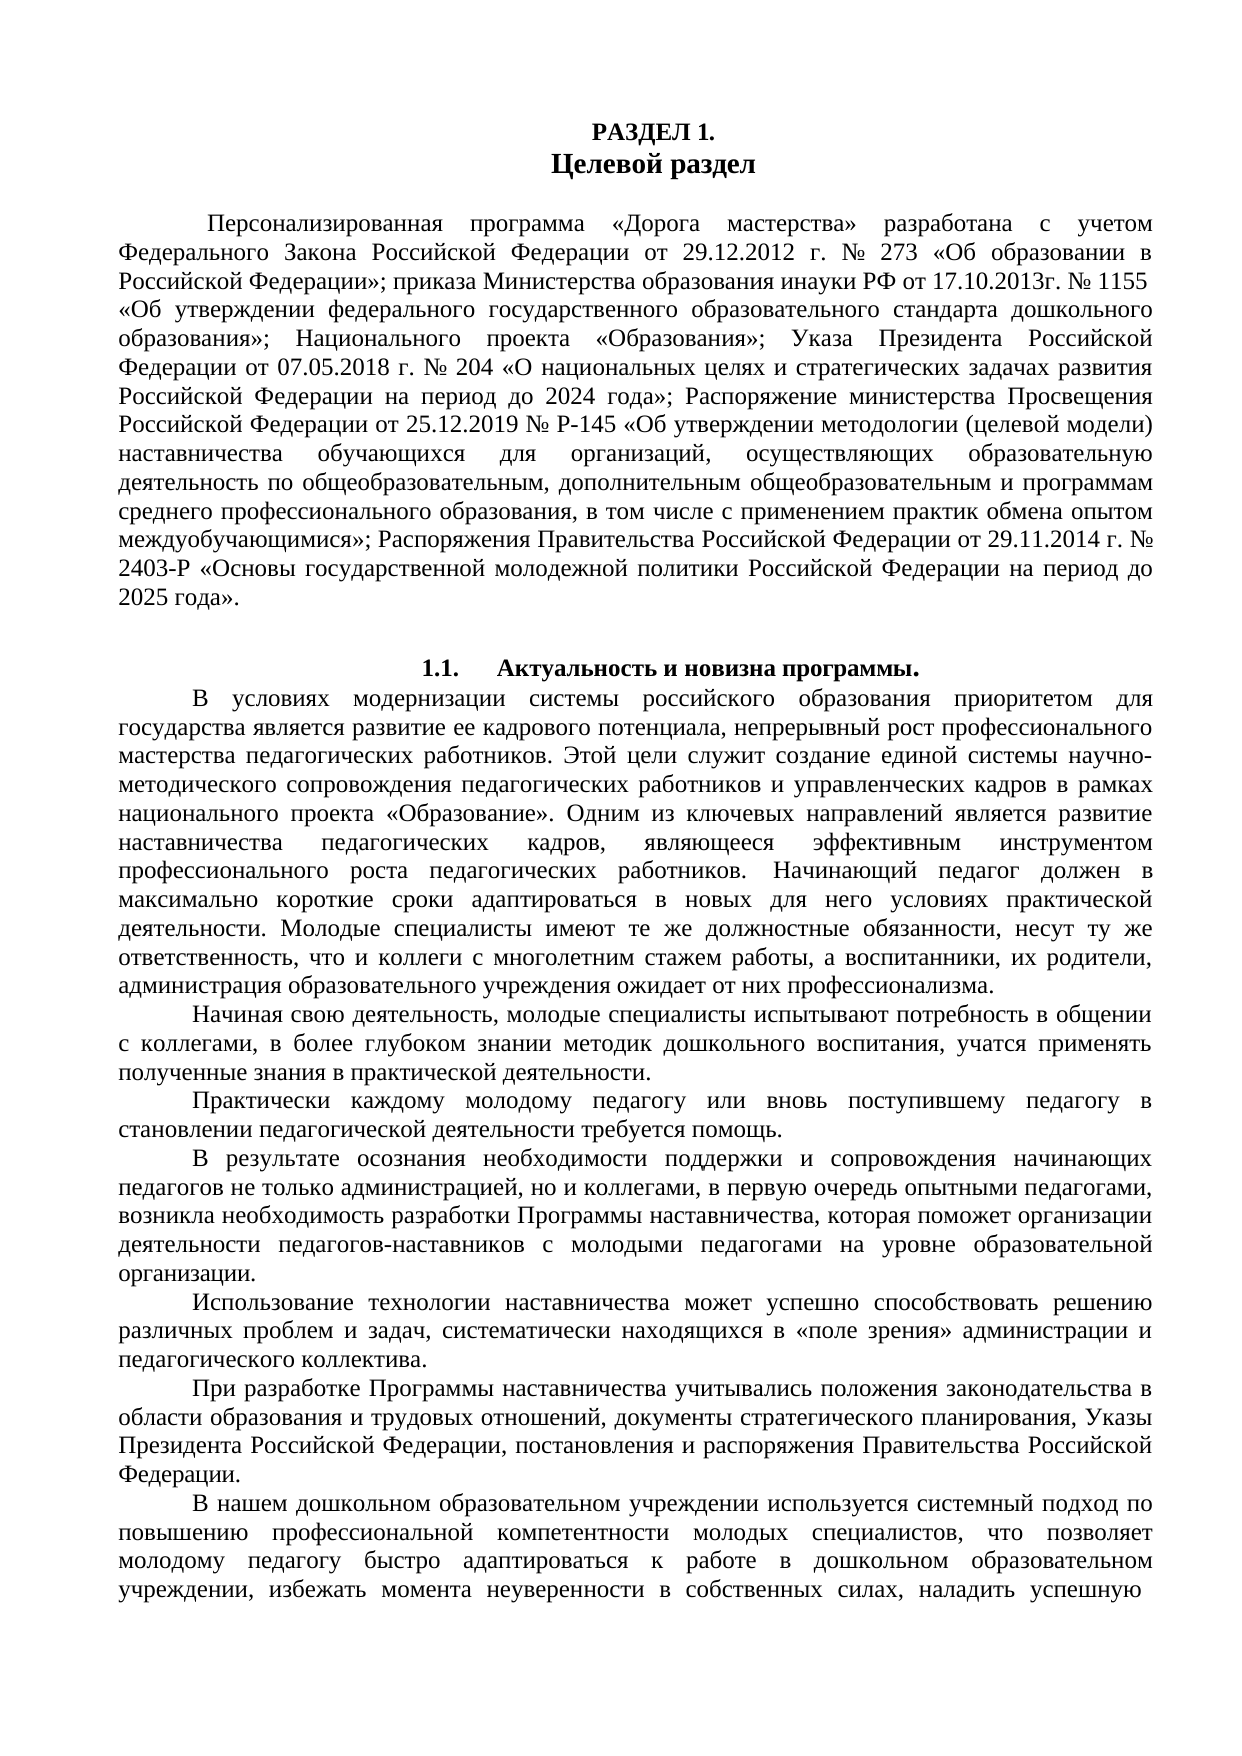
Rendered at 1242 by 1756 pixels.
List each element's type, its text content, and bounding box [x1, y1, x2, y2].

text «Об утверждении федерального государственного образовательного стандарта дошкольного образования»; Национального проекта «Образования»; Указа Президента Российской Федерации от 07.05.2018 г. № 204 «О национальных целях и стратегических задачах развития Российской Федерации на период до 2024 года»; Распоряжение министерства Просвещения Российской Федерации от 25.12.2019 № Р-145 «Об утверждении методологии (целевой модели) наставничества обучающихся для организаций, осуществляющих образовательную деятельность по общеобразовательным, дополнительным общеобразовательным и программам среднего профессионального образования, в том числе с применением практик обмена опытом междуобучающимися»; Распоряжения Правительства Российской Федерации от 29.11.2014 г. № 2403-Р «Основы государственной молодежной политики Российской Федерации на период до 2025 года». [118, 294, 1153, 611]
text При разработке Программы наставничества учитывались положения законодательства в области образования и трудовых отношений, документы стратегического планирования, Указы Президента Российской Федерации, постановления и распоряжения Правительства Российской Федерации. [118, 1373, 1153, 1488]
text Использование технологии наставничества может успешно способствовать решению различных проблем и задач, систематически находящихся в «поле зрения» администрации и педагогического коллектива. [118, 1287, 1153, 1373]
subtitle РАЗДЕЛ 1. [95, 117, 1212, 146]
subtitle 1.1. Актуальность и новизна программы. [421, 650, 1212, 683]
text Начиная свою деятельность, молодые специалисты испытывают потребность в общении с коллегами, в более глубоком знании методик дошкольного воспитания, учатся применять полученные знания в практической деятельности. [118, 999, 1153, 1086]
text В результате осознания необходимости поддержки и сопровождения начинающих педагогов не только администрацией, но и коллегами, в первую очередь опытными педагогами, возникла необходимость разработки Программы наставничества, которая поможет организации деятельности педагогов-наставников с молодыми педагогами на уровне образовательной организации. [118, 1143, 1153, 1287]
text В условиях модернизации системы российского образования приоритетом для государства является развитие ее кадрового потенциала, непрерывный рост профессионального мастерства педагогических работников. Этой цели служит создание единой системы научно- методического сопровождения педагогических работников и управленческих кадров в рамках национального проекта «Образование». Одним из ключевых направлений является развитие наставничества педагогических кадров, являющееся эффективным инструментом профессионального роста педагогических работников. Начинающий педагог должен в максимально короткие сроки адаптироваться в новых для него условиях практической деятельности. Молодые специалисты имеют те же должностные обязанности, несут ту же ответственность, что и коллеги с многолетним стажем работы, а воспитанники, их родители, администрация образовательного учреждения ожидает от них профессионализма. [118, 683, 1153, 999]
text В нашем дошкольном образовательном учреждении используется системный подход по повышению профессиональной компетентности молодых специалистов, что позволяет молодому педагогу быстро адаптироваться к работе в дошкольном образовательном учреждении, избежать момента неуверенности в собственных силах, наладить успешную [118, 1488, 1153, 1603]
text Персонализированная программа «Дорога мастерства» разработана с учетом Федерального Закона Российской Федерации от 29.12.2012 г. № 273 «Об образовании в Российской Федерации»; приказа Министерства образования инауки РФ от 17.10.2013г. № 1155 [118, 208, 1153, 294]
title Целевой раздел [95, 146, 1212, 180]
text Практически каждому молодому педагогу или вновь поступившему педагогу в становлении педагогической деятельности требуется помощь. [118, 1086, 1153, 1143]
